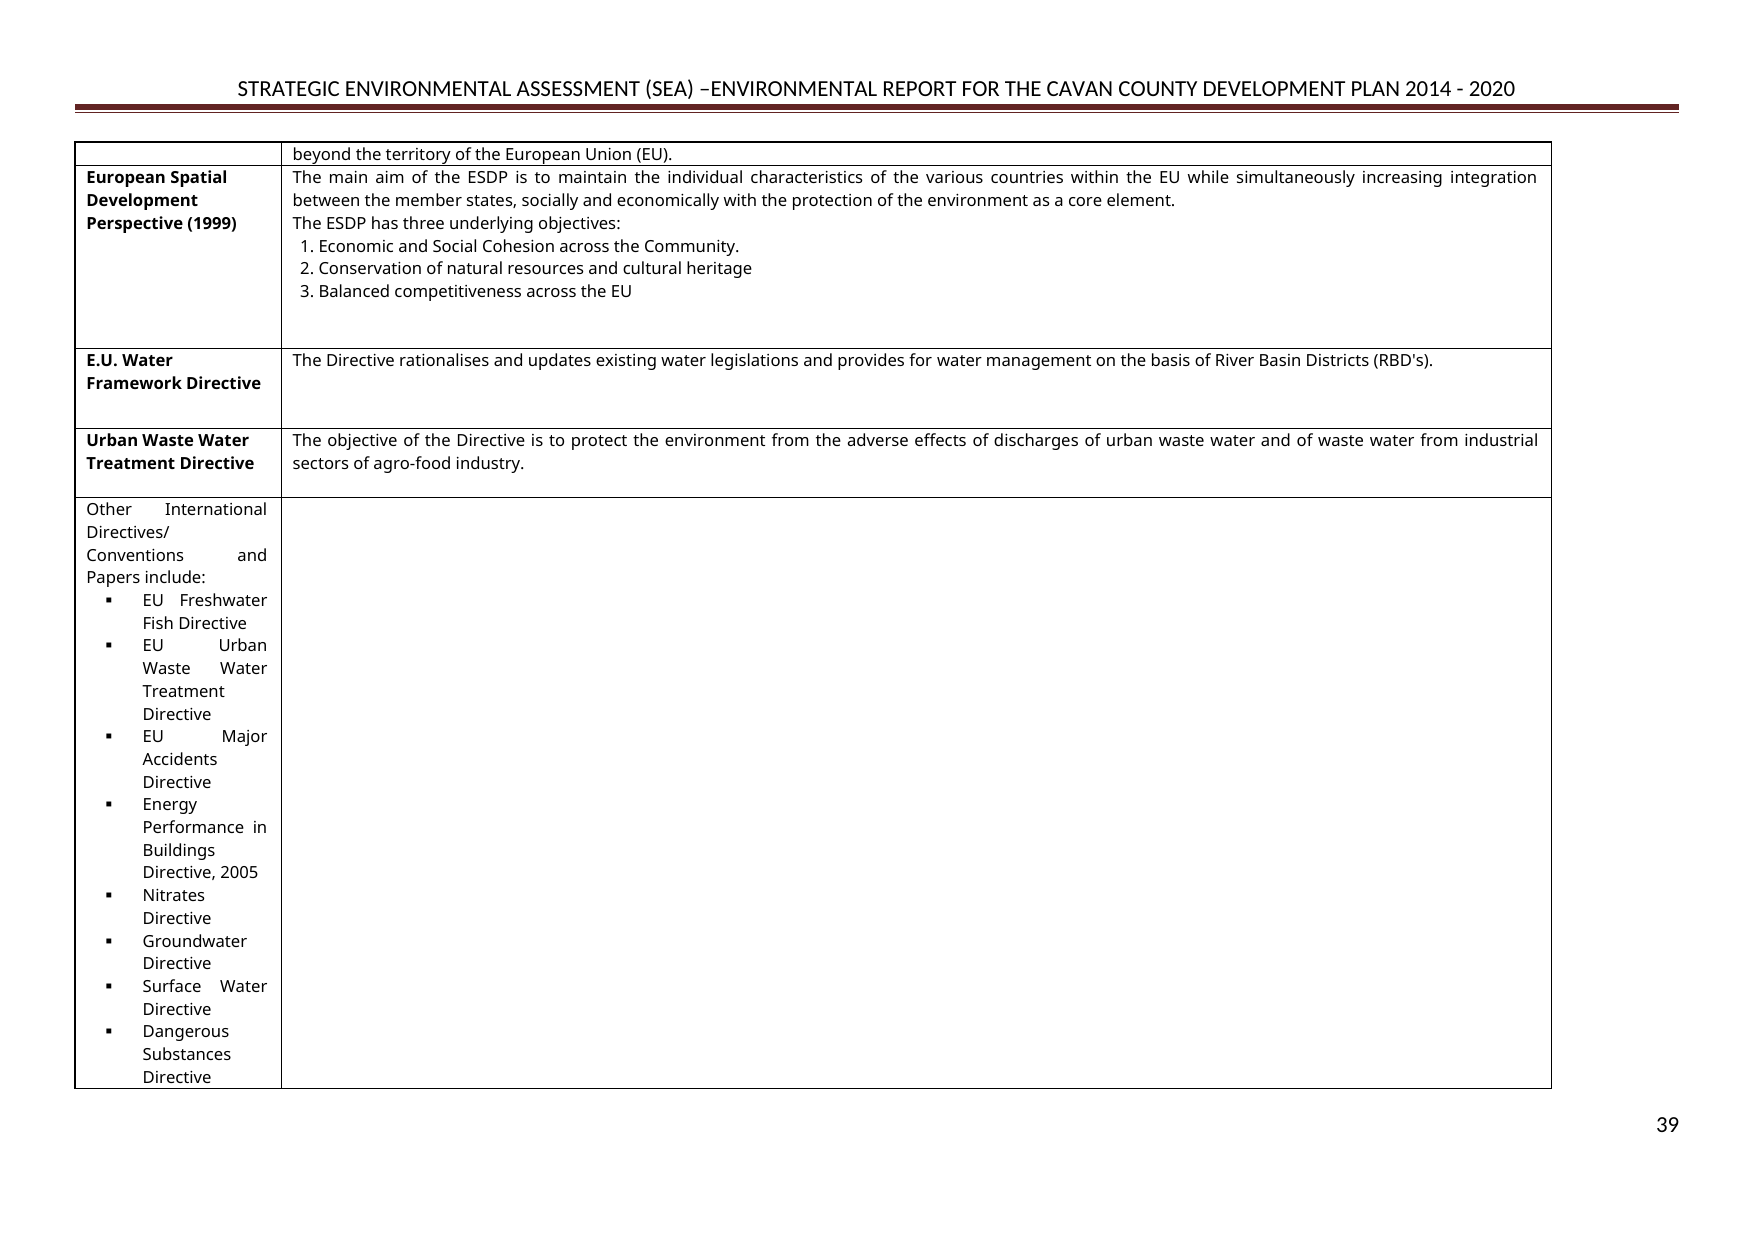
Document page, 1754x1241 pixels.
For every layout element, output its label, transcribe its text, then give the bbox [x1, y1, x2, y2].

table_cell E.U. Water Framework Directive [76, 349, 281, 427]
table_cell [282, 143, 1551, 165]
table_cell The main aim of the ESDP is to maintain the individual characteristics of the various countries within the EU while simultaneously increasing integration between the member states, socially and economically with the protection of the environment as a core element. The ESDP has three underlying objectives: 1. Economic and Social Cohesion across the Community. 2. Conservation of natural resources and cultural heritage 3. Balanced competitiveness across the EU [282, 166, 1551, 348]
table_cell The Directive rationalises and updates existing water legislations and provides for water management on the basis of River Basin Districts (RBD's). [282, 349, 1551, 427]
table_cell Urban Waste Water Treatment Directive [76, 429, 281, 497]
table_cell [282, 498, 1551, 1088]
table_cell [76, 143, 281, 165]
table_cell European Spatial Development Perspective (1999) [76, 166, 281, 348]
table_cell The objective of the Directive is to protect the environment from the adverse effects of discharges of urban waste water and of waste water from industrial sectors of agro-food industry. [282, 429, 1551, 497]
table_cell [76, 498, 281, 1088]
